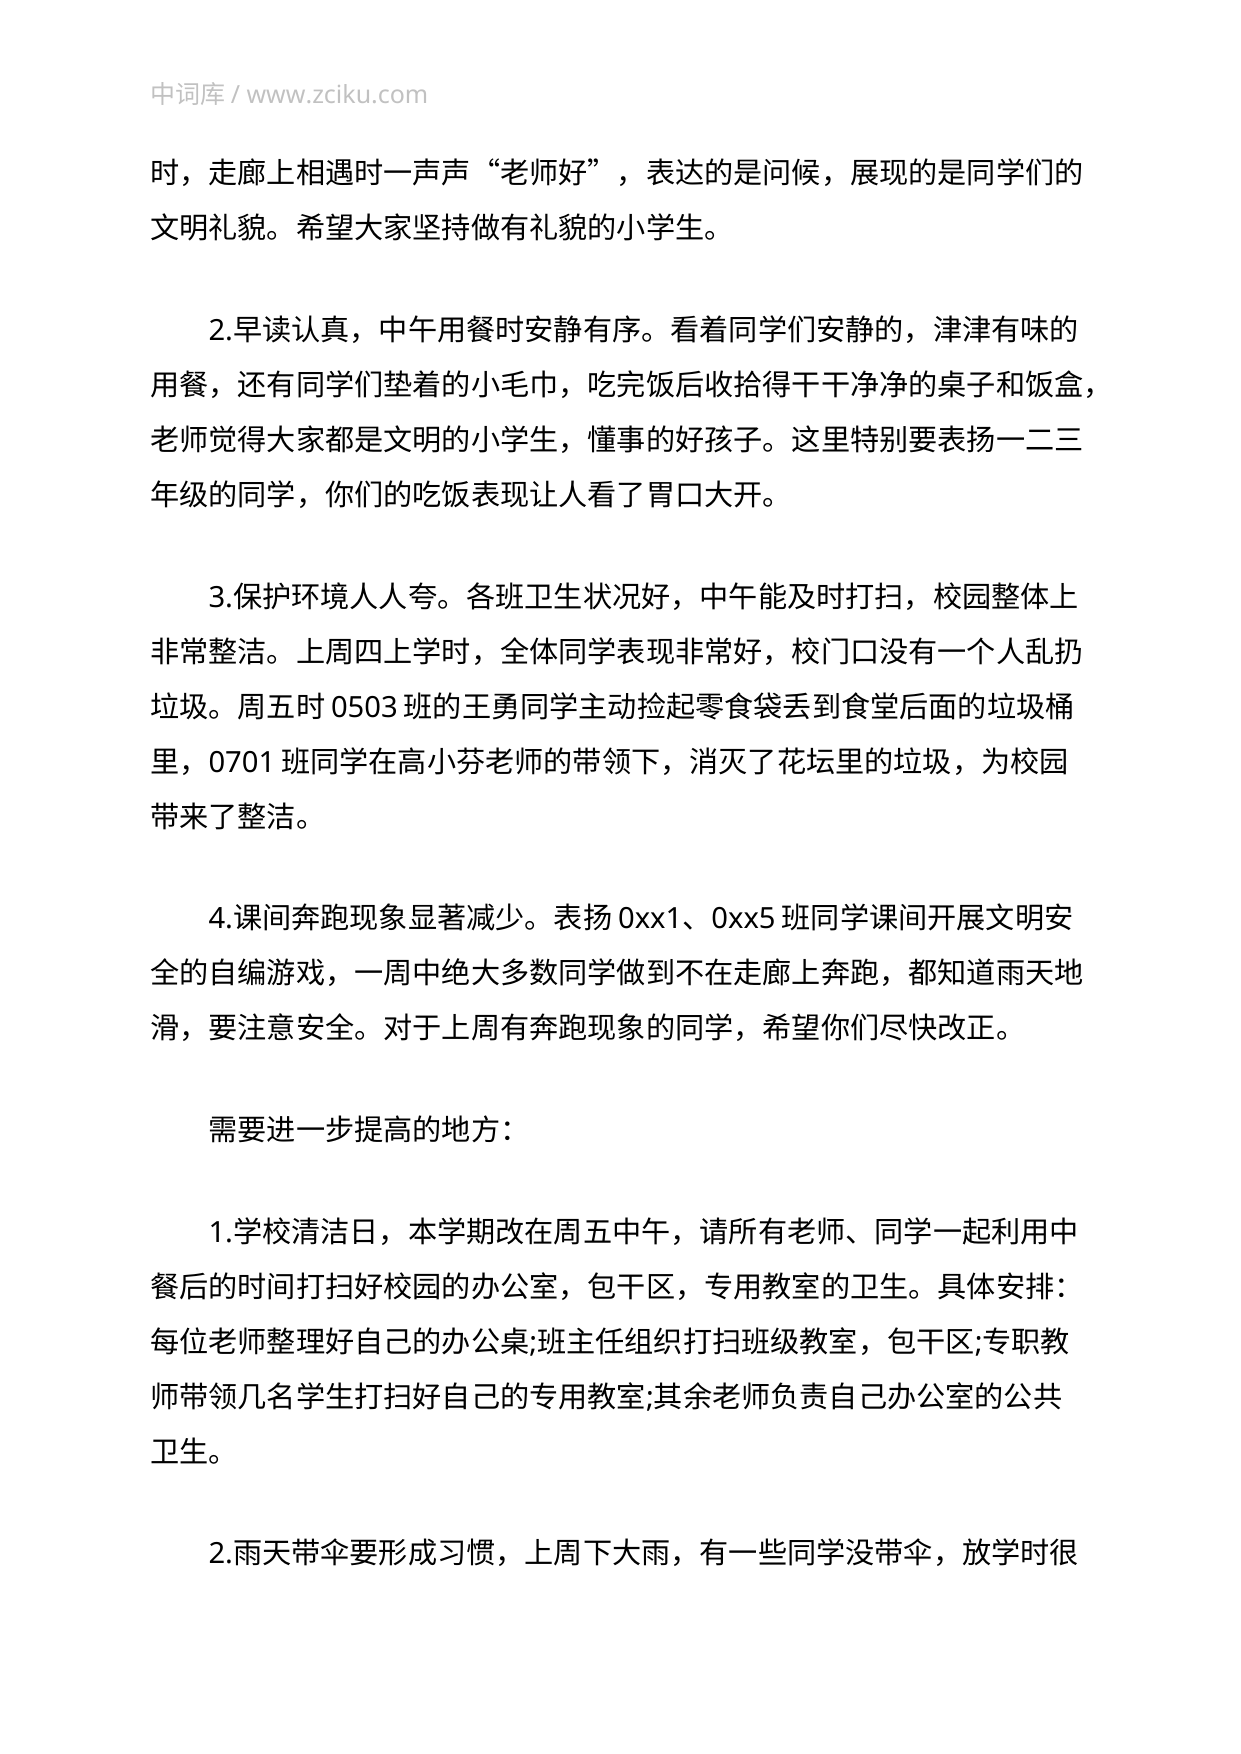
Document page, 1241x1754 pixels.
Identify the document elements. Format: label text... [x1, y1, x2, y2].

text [150, 1530, 1090, 1572]
text 4.课间奔跑现象显著减少。表扬0xx1、0xx5班同学课间开展文明安全的自编游戏，一周中绝大多数同学做到不在走廊上奔跑，都知道雨天地滑，要注意安全。对于上周有奔跑现象的同学，希望你们尽快改正。 [150, 895, 1090, 1047]
text 需要进一步提高的地方： [150, 1107, 1090, 1149]
text 1.学校清洁日，本学期改在周五中午，请所有老师、同学一起利用中餐后的时间打扫好校园的办公室，包干区，专用教室的卫生。具体安排：每位老师整理好自己的办公桌;班主任组织打扫班级教室，包干区;专职教师带领几名学生打扫好自己的专用教室;其余老师负责自己办公室的公共卫生。 [150, 1208, 1090, 1471]
text 2.早读认真，中午用餐时安静有序。看着同学们安静的，津津有味的用餐，还有同学们垫着的小毛巾，吃完饭后收拾得干干净净的桌子和饭盒，老师觉得大家都是文明的小学生，懂事的好孩子。这里特别要表扬一二三年级的同学，你们的吃饭表现让人看了胃口大开。 [150, 307, 1090, 514]
text 3.保护环境人人夸。各班卫生状况好，中午能及时打扫，校园整体上非常整洁。上周四上学时，全体同学表现非常好，校门口没有一个人乱扔垃圾。周五时0503班的王勇同学主动捡起零食袋丢到食堂后面的垃圾桶里，0701班同学在高小芬老师的带领下，消灭了花坛里的垃圾，为校园带来了整洁。 [150, 573, 1090, 835]
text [150, 150, 1090, 247]
